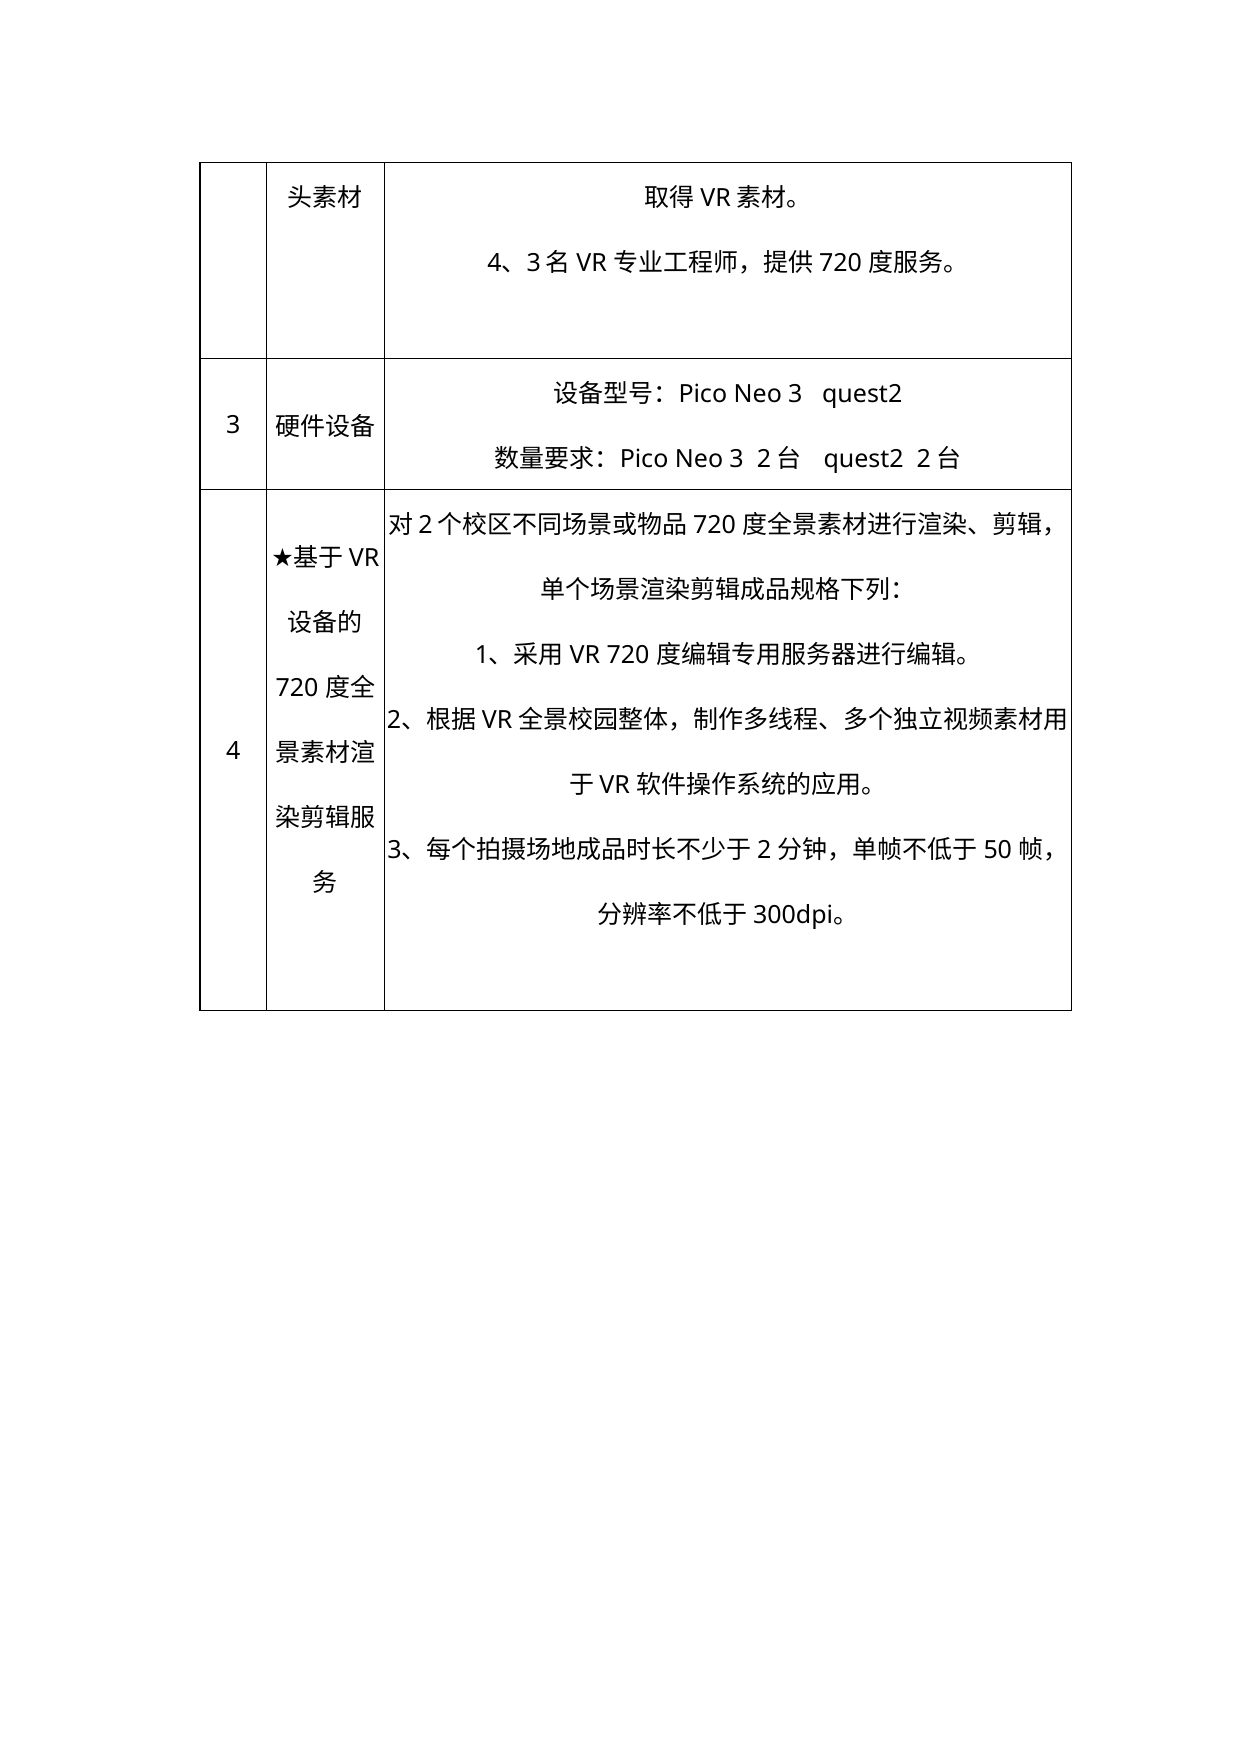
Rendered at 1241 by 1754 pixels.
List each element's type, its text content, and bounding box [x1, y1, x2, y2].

table_cell ★基于VR 设备的 720 度全 景素材渲 染剪辑服 务 [267, 490, 384, 1010]
table_cell 对2个校区不同场景或物品 720 度全景素材进行渲染、剪辑，单个场景渲染剪辑成品规格下列： 1、采用 VR 720 度编辑专用服务器进行编辑。 2、根据 VR 全景校园整体，制作多线程、多个独立视频素材用于VR 软件操作系统的应用。 3、每个拍摄场地成品时长不少于 2 分钟，单帧不低于 50 帧，分辨率不低于 300dpi。 [385, 490, 1071, 1010]
table_cell 2 [201, 163, 266, 358]
table_cell 4 [201, 490, 266, 1010]
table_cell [267, 163, 384, 358]
table_cell 设备型号：Pico Neo 3 quest2 数量要求：Pico Neo 3 2台 quest2 2台 [385, 359, 1071, 489]
table_cell 硬件设备 [267, 359, 384, 489]
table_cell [385, 163, 1071, 358]
table_cell 3 [201, 359, 266, 489]
